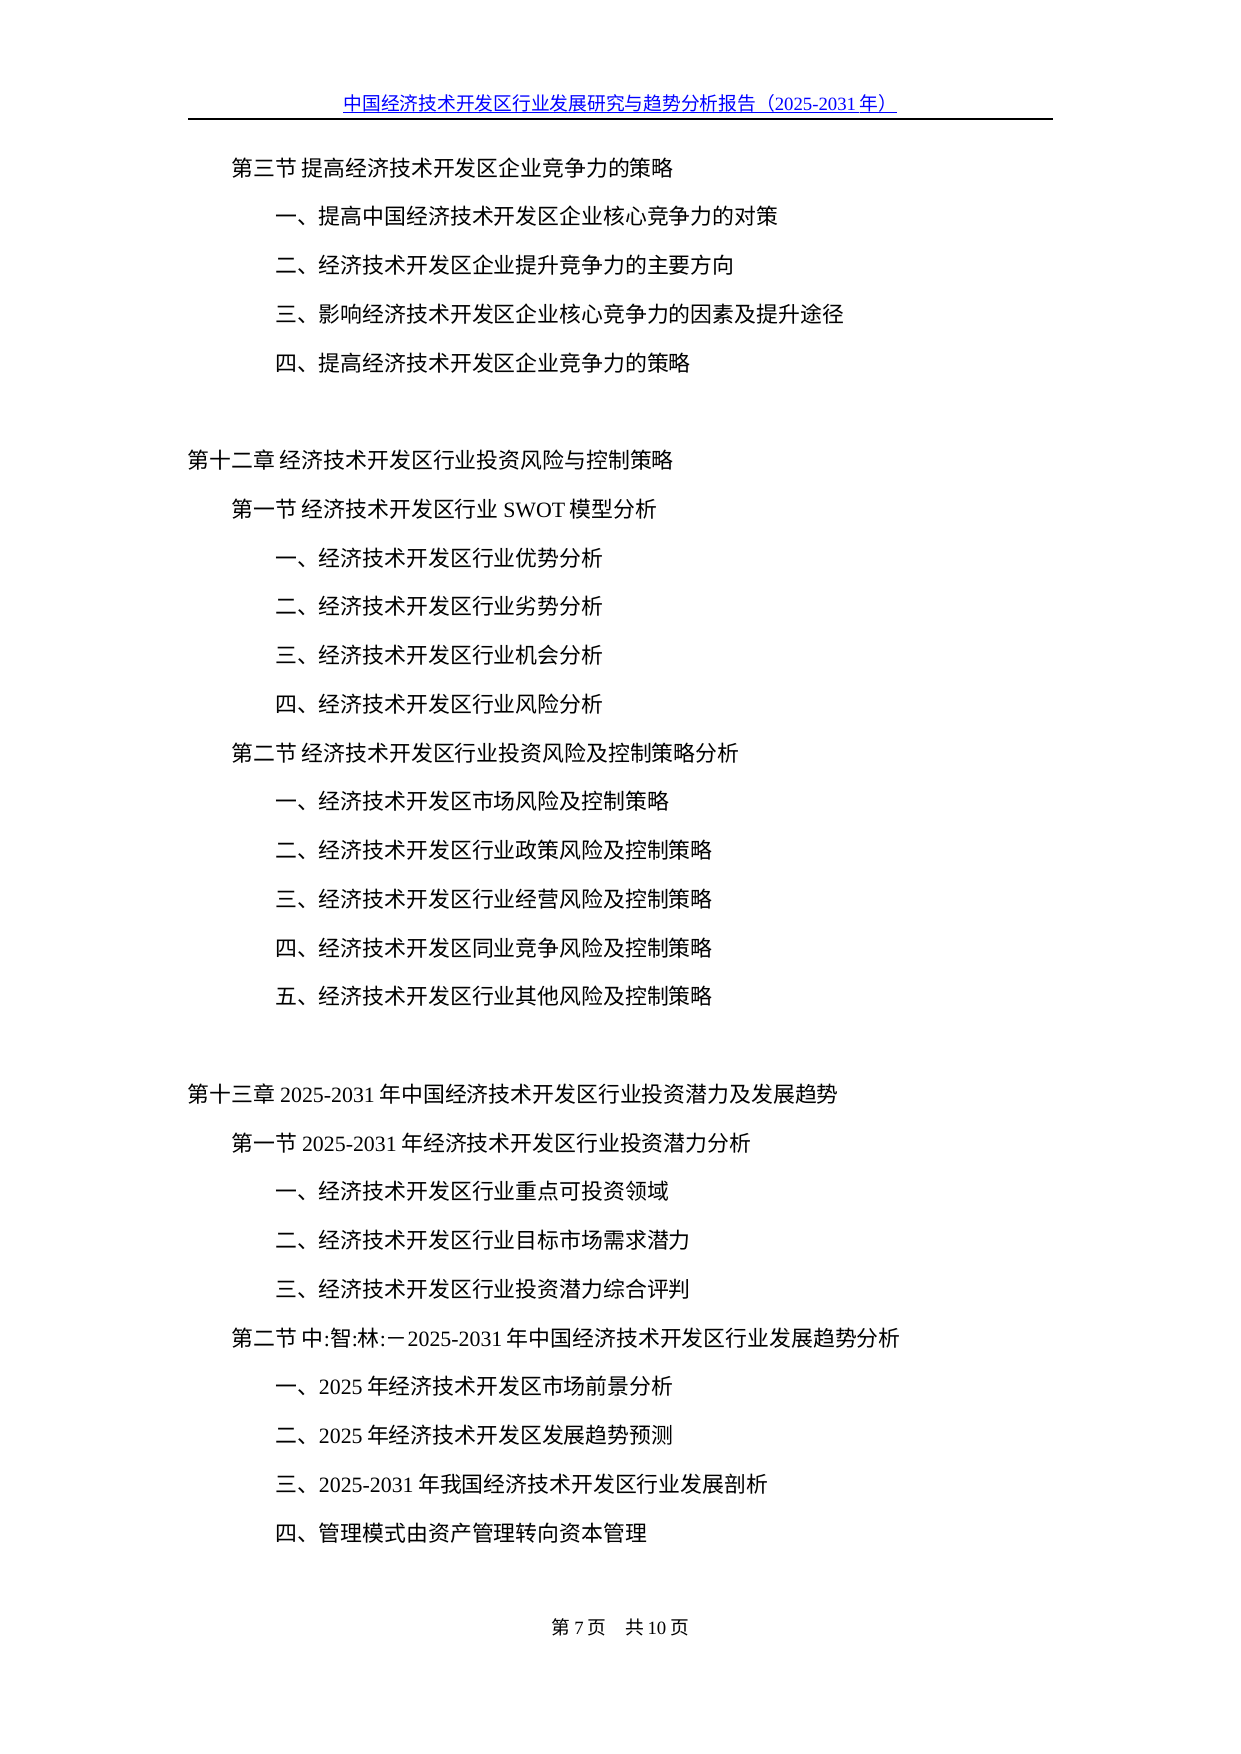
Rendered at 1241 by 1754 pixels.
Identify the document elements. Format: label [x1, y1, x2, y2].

text [187, 150, 1053, 1548]
